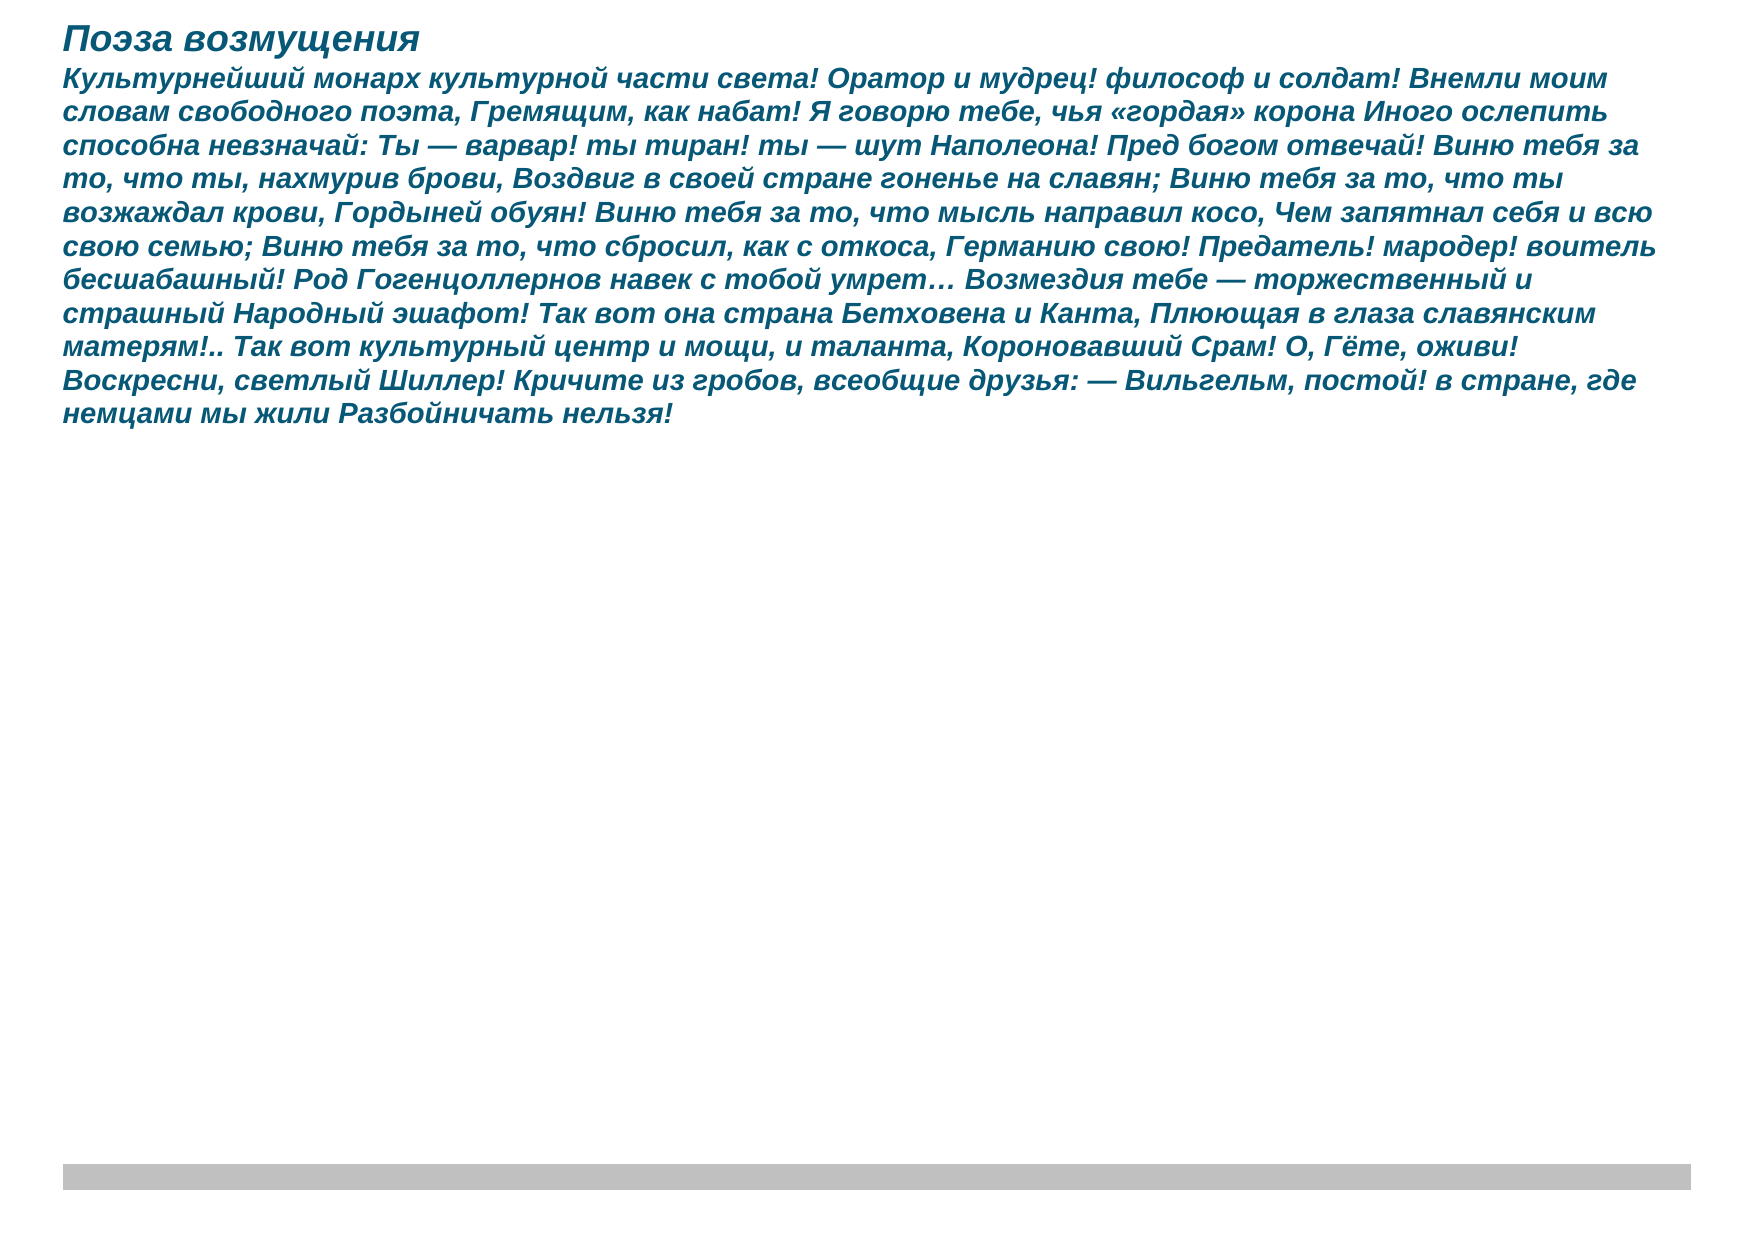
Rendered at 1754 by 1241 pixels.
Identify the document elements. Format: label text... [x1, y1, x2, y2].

text Культурнейший монарх культурной части света! [62, 61, 1691, 430]
subtitle Поэза возмущения [62, 17, 1691, 60]
